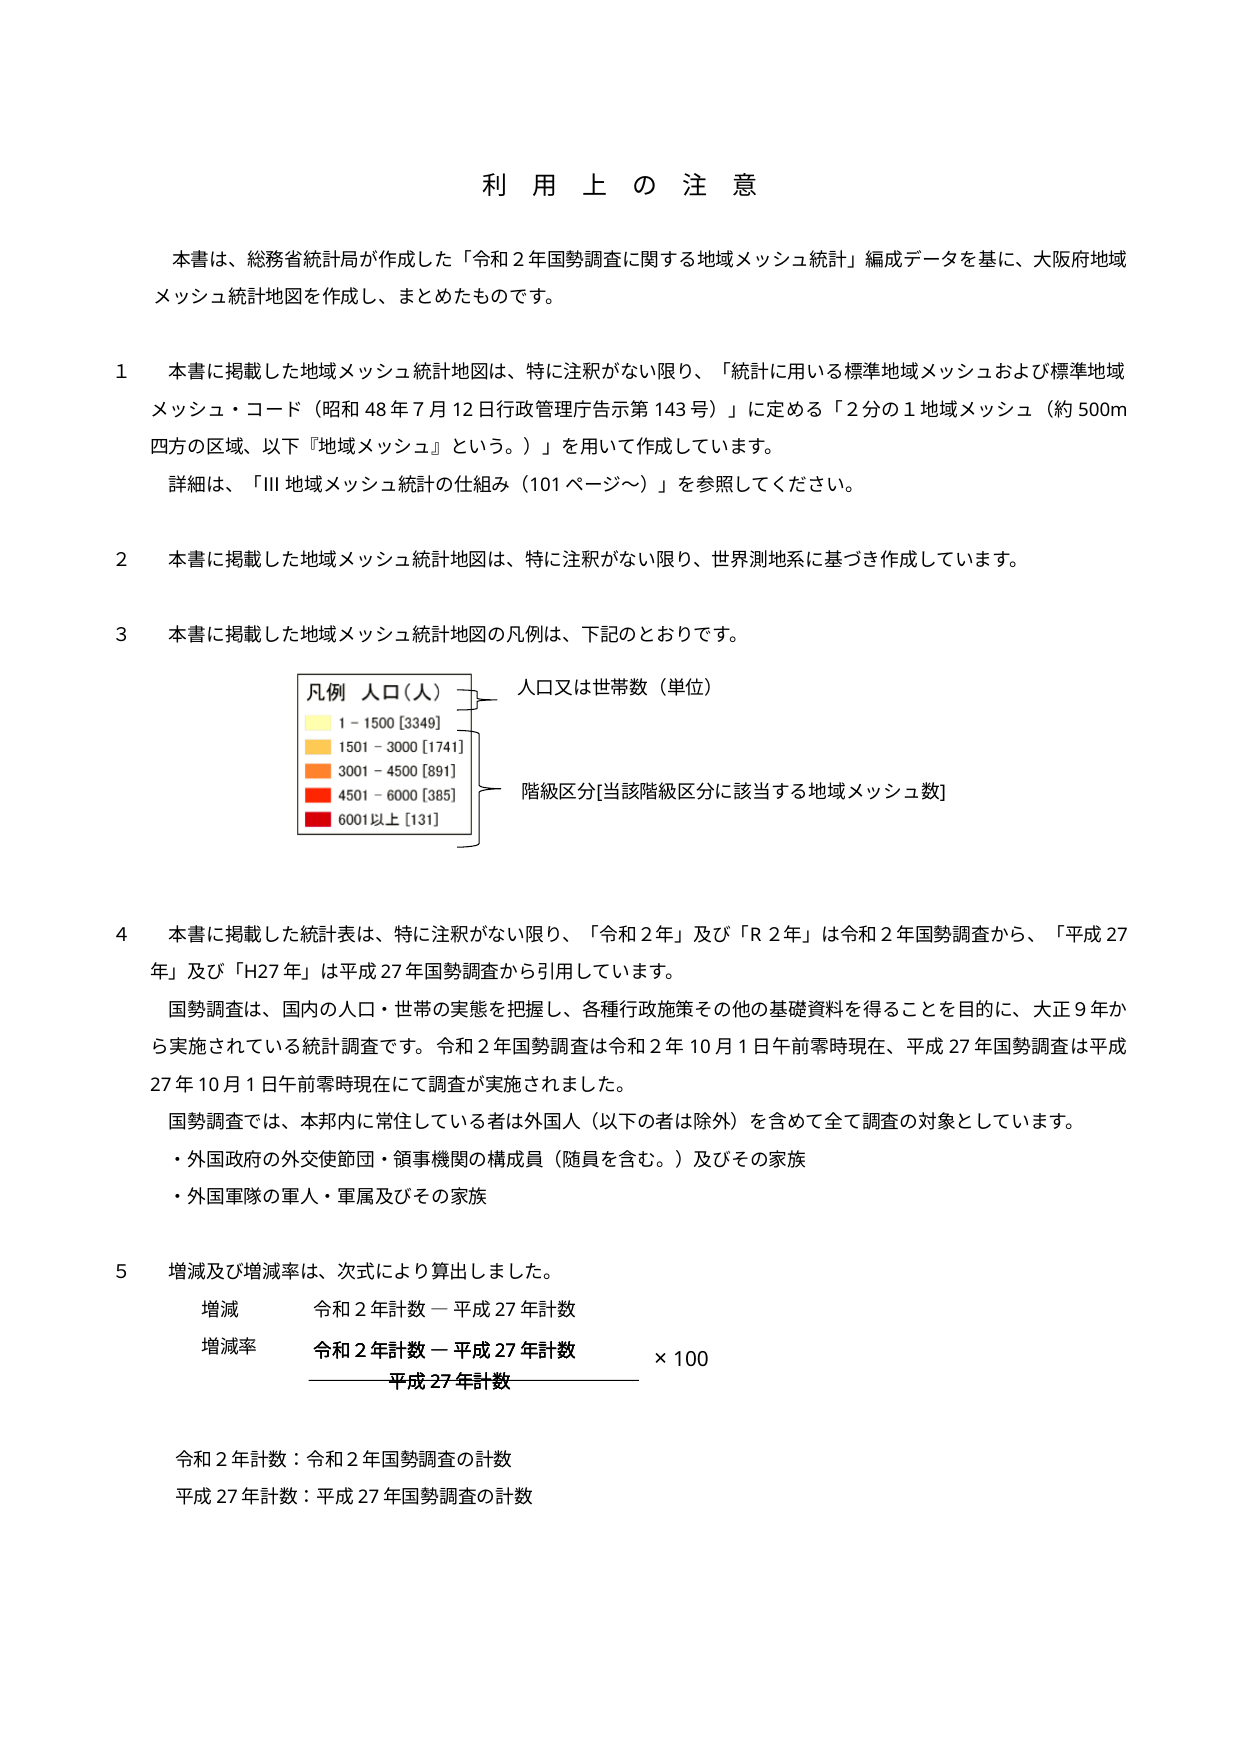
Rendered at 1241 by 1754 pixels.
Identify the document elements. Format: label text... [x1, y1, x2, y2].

text 国勢調査は、国内の人口・世帯の実態を把握し、各種行政施策その他の基礎資料を得ることを目的に、大正９年から実施されている統計調査です。令和２年国勢調査は令和２年10月1日午前零時現在、平成27年国勢調査は平成27年10月1日午前零時現在にて調査が実施されました。 [112, 989, 1128, 1102]
text ２ 本書に掲載した地域メッシュ統計地図は、特に注釈がない限り、世界測地系に基づき作成しています。 [112, 539, 1128, 577]
list 増減 令和２年計数 ― 平成27年計数 [201, 1289, 1128, 1327]
text ５ 増減及び増減率は、次式により算出しました。 [112, 1252, 1128, 1289]
text １ 本書に掲載した地域メッシュ統計地図は、特に注釈がない限り、「統計に用いる標準地域メッシュおよび標準地域メッシュ・コード（昭和48年７月12日行政管理庁告示第143号）」に定める「２分の１地域メッシュ（約500m四方の区域、以下『地域メッシュ』という。）」を用いて作成しています。 詳細は、「Ⅲ 地域メッシュ統計の仕組み（101ページ～）」を参照してください。 [112, 352, 1128, 502]
text 平成27年計数：平成27年国勢調査の計数 [156, 1477, 1128, 1514]
text 令和２年計数：令和２年国勢調査の計数 [156, 1439, 1128, 1477]
text ４ 本書に掲載した統計表は、特に注釈がない限り、「令和２年」及び「R２年」は令和２年国勢調査から、「平成27年」及び「H27年」は平成27年国勢調査から引用しています。 [112, 914, 1128, 989]
picture [293, 670, 477, 838]
text 利 用 上 の 注 意 [112, 164, 1128, 202]
text 本書は、総務省統計局が作成した「令和２年国勢調査に関する地域メッシュ統計」編成データを基に、大阪府地域メッシュ統計地図を作成し、まとめたものです。 [134, 239, 1128, 314]
list 増減率 [201, 1327, 1128, 1364]
text 国勢調査では、本邦内に常住している者は外国人（以下の者は除外）を含めて全て調査の対象としています。 [112, 1102, 1128, 1139]
text ３ 本書に掲載した地域メッシュ統計地図の凡例は、下記のとおりです。 [112, 614, 1128, 652]
text ・外国政府の外交使節団・領事機関の構成員（随員を含む。）及びその家族 ・外国軍隊の軍人・軍属及びその家族 [112, 1139, 1128, 1214]
